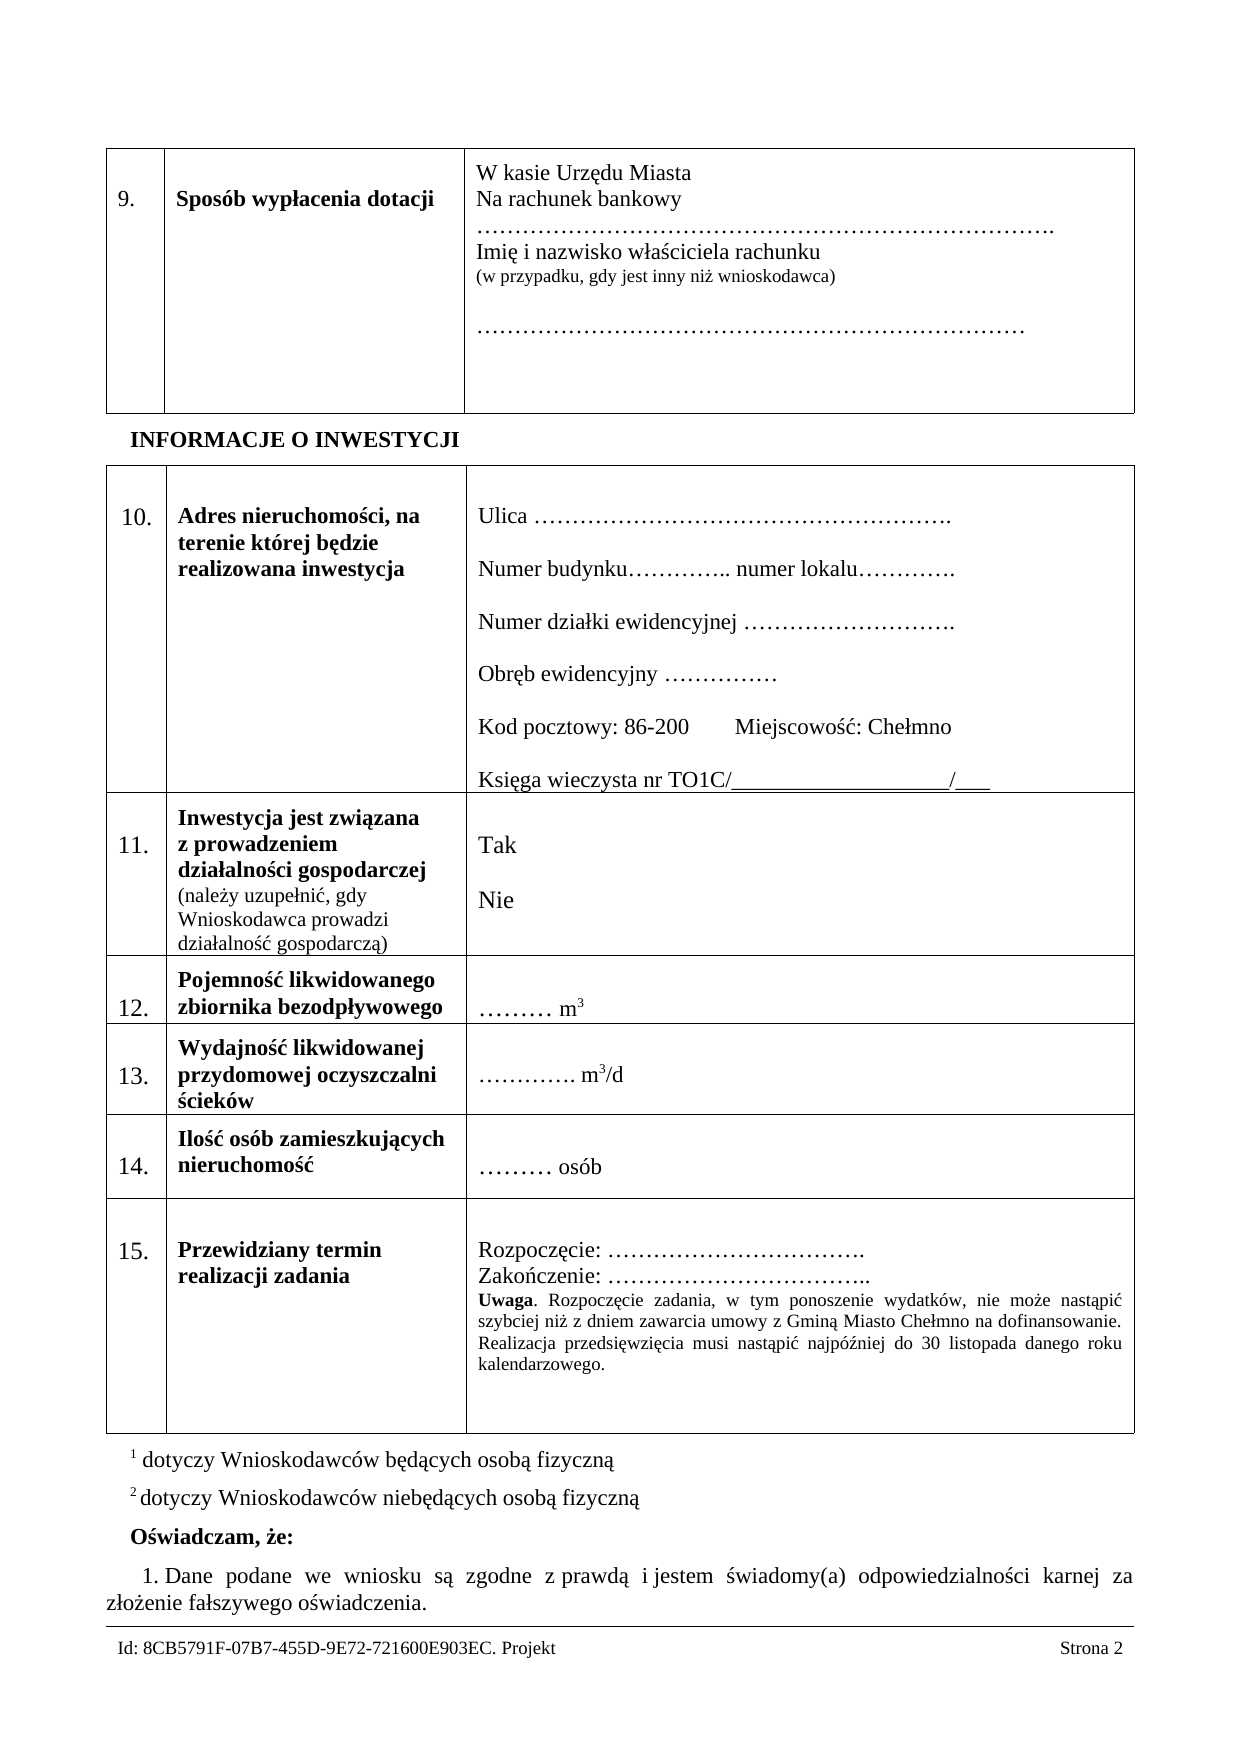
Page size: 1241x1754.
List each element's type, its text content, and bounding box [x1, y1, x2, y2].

table_cell Sposób wypłacenia dotacji [165, 149, 464, 413]
text 1 dotyczy Wnioskodawców będących osobą fizyczną [106, 1446, 1134, 1472]
table_cell Rozpoczęcie: ……………………………. Zakończenie: …………………………….. Uwaga. Rozpoczęcie zadania, w tym ponoszenie wydatków, nie może nastąpić szybciej niż z dniem zawarcia umowy z Gminą Miasto Chełmno na dofinansowanie. Realizacja przedsięwzięcia musi nastąpić najpóźniej do 30 listopada danego roku kalendarzowego. [467, 1199, 1134, 1433]
table_cell Pojemność likwidowanego zbiornika bezodpływowego [167, 956, 466, 1023]
text 1. Dane podane we wniosku są zgodne z prawdą i jestem świadomy(a) odpowiedzialności karnej za złożenie fałszywego oświadczenia. [106, 1562, 1134, 1615]
table_cell W kasie Urzędu Miasta Na rachunek bankowy …………………………………………………………………. Imię i nazwisko właściciela rachunku (w przypadku, gdy jest inny niż wnioskodawca) ……………………………………………………………… [465, 149, 1134, 413]
text 2 dotyczy Wnioskodawców niebędących osobą fizyczną [106, 1484, 1134, 1511]
table_cell ……… m3 [467, 956, 1134, 1023]
table_cell Ilość osób zamieszkujących nieruchomość [167, 1115, 466, 1198]
table_cell 13. [107, 1024, 166, 1113]
table_cell Wydajność likwidowanej przydomowej oczyszczalni ścieków [167, 1024, 466, 1113]
text INFORMACJE O INWESTYCJI [106, 426, 1134, 452]
table_cell Przewidziany termin realizacji zadania [167, 1199, 466, 1433]
table_cell 9. [107, 149, 164, 413]
table_cell Inwestycja jest związana z prowadzeniem działalności gospodarczej (należy uzupełnić, gdy Wnioskodawca prowadzi działalność gospodarczą) [167, 793, 466, 955]
table_header Adres nieruchomości, na terenie której będzie realizowana inwestycja [167, 466, 466, 792]
table_cell Tak Nie [467, 793, 1134, 955]
table_cell 14. [107, 1115, 166, 1198]
table_cell 11. [107, 793, 166, 955]
table_cell ……… osób [467, 1115, 1134, 1198]
text Oświadczam, że: [106, 1523, 1134, 1550]
table_header 10. [107, 466, 166, 792]
table_header Ulica ………………………………………………. Numer budynku………….. numer lokalu…………. Numer działki ewidencyjnej ………………………. Obręb ewidencyjny …………… Kod pocztowy: 86-200 Miejscowość: Chełmno Księga wieczysta nr TO1C/___________________/___ [467, 466, 1134, 792]
table_cell 12. [107, 956, 166, 1023]
table_cell 15. [107, 1199, 166, 1433]
table_cell …………. m3/d [467, 1024, 1134, 1113]
